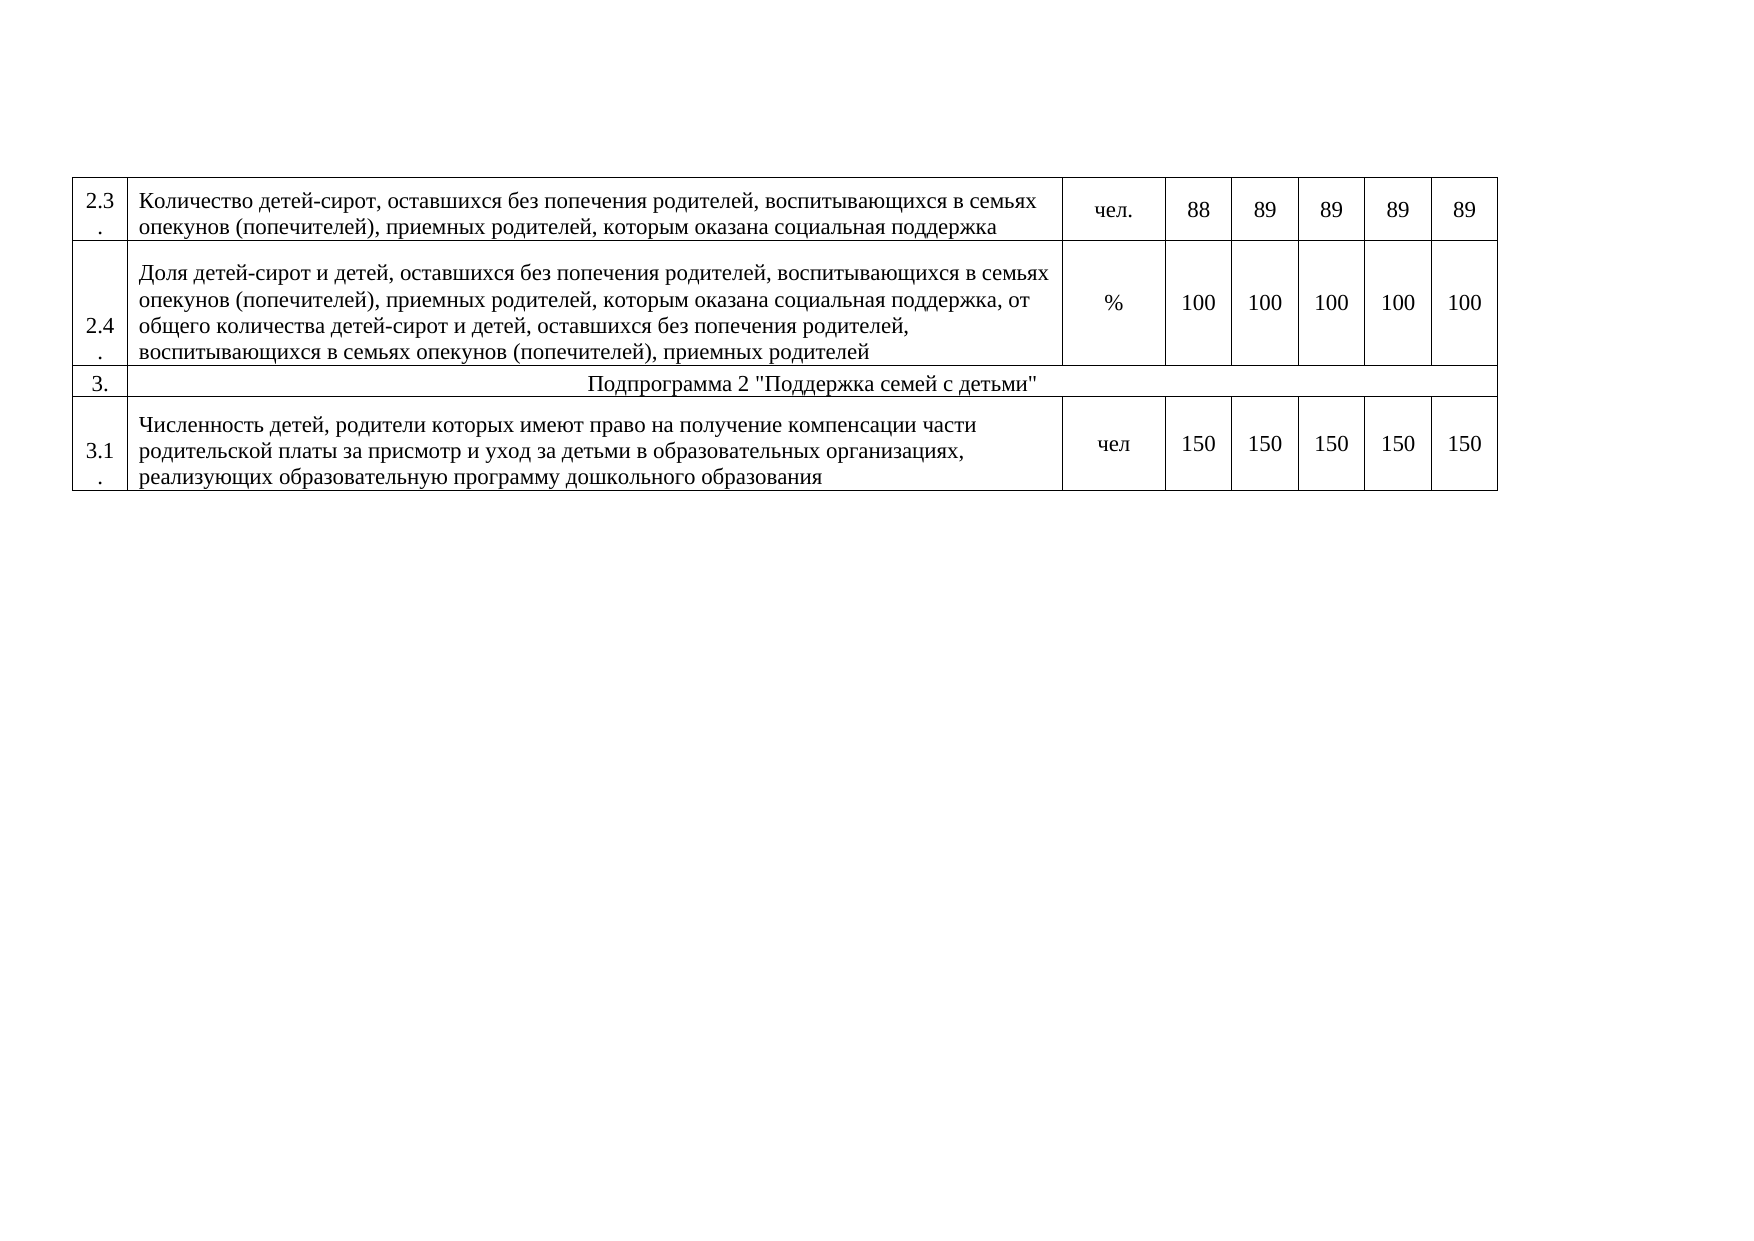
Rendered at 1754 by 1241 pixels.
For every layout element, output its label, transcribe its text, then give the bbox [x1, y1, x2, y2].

table_cell Численность детей, родители которых имеют право на получение компенсации части родительской платы за присмотр и уход за детьми в образовательных организациях, реализующих образовательную программу дошкольного образования [128, 397, 1062, 490]
table_cell 100 [1299, 241, 1364, 365]
table_cell 100 [1432, 241, 1497, 365]
table_cell 150 [1365, 397, 1431, 490]
table_cell Подпрограмма 2 "Поддержка семей с детьми" [128, 366, 1497, 396]
table_cell 89 [1299, 178, 1364, 240]
table_cell 89 [1232, 178, 1298, 240]
table_cell чел. [1063, 178, 1165, 240]
table_cell 89 [1432, 178, 1497, 240]
table_cell 3.1. [73, 397, 127, 490]
table_cell 100 [1232, 241, 1298, 365]
table_cell 89 [1365, 178, 1431, 240]
table_cell 2.3. [73, 178, 127, 240]
table_cell 2.4. [73, 241, 127, 365]
table_cell 150 [1299, 397, 1364, 490]
table_cell чел [1063, 397, 1165, 490]
table_cell Количество детей-сирот, оставшихся без попечения родителей, воспитывающихся в семьях опекунов (попечителей), приемных родителей, которым оказана социальная поддержка [128, 178, 1062, 240]
table_cell 150 [1232, 397, 1298, 490]
table_cell 100 [1166, 241, 1231, 365]
table_cell % [1063, 241, 1165, 365]
table_cell 150 [1432, 397, 1497, 490]
table_cell 88 [1166, 178, 1231, 240]
table_cell 3. [73, 366, 127, 396]
table_cell 100 [1365, 241, 1431, 365]
table_cell 150 [1166, 397, 1231, 490]
